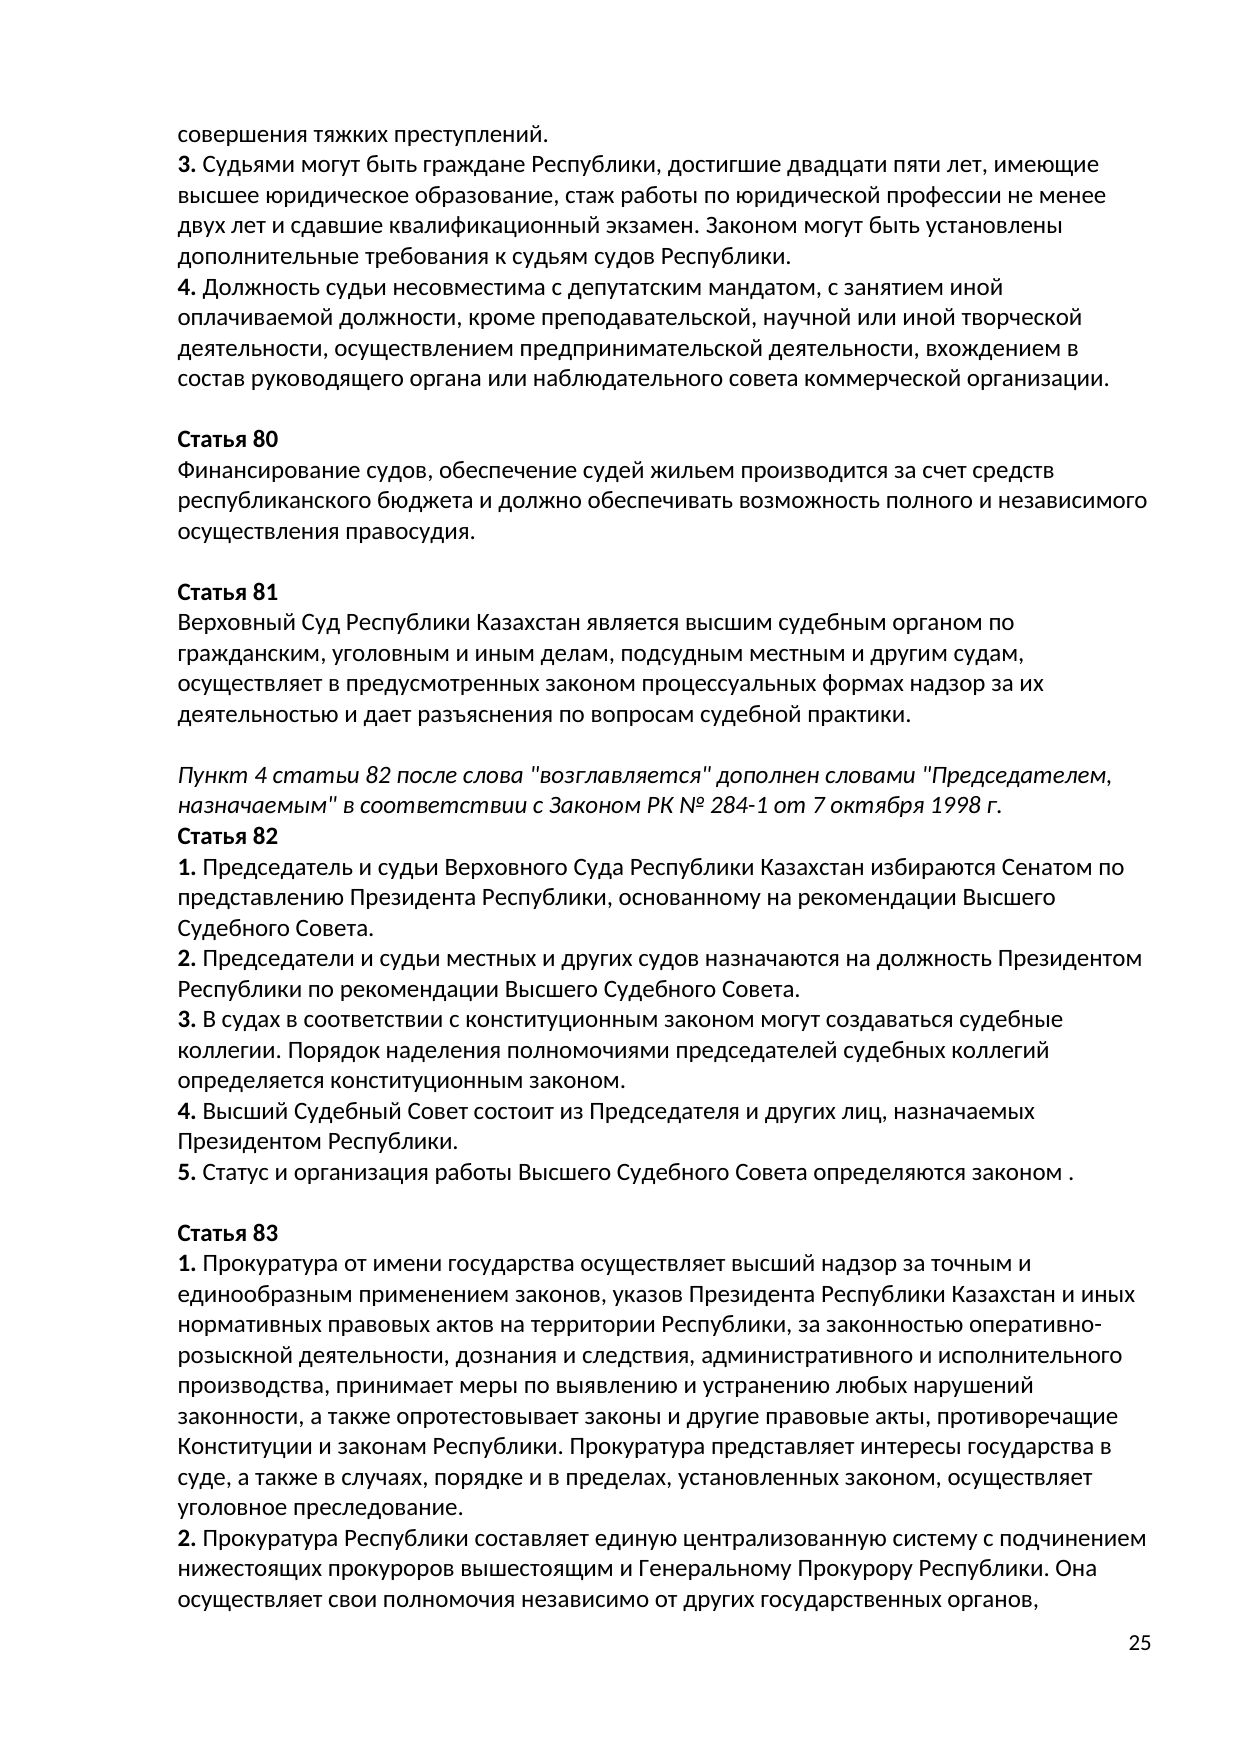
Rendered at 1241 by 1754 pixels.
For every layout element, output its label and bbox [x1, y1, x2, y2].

text [177, 118, 1152, 1614]
